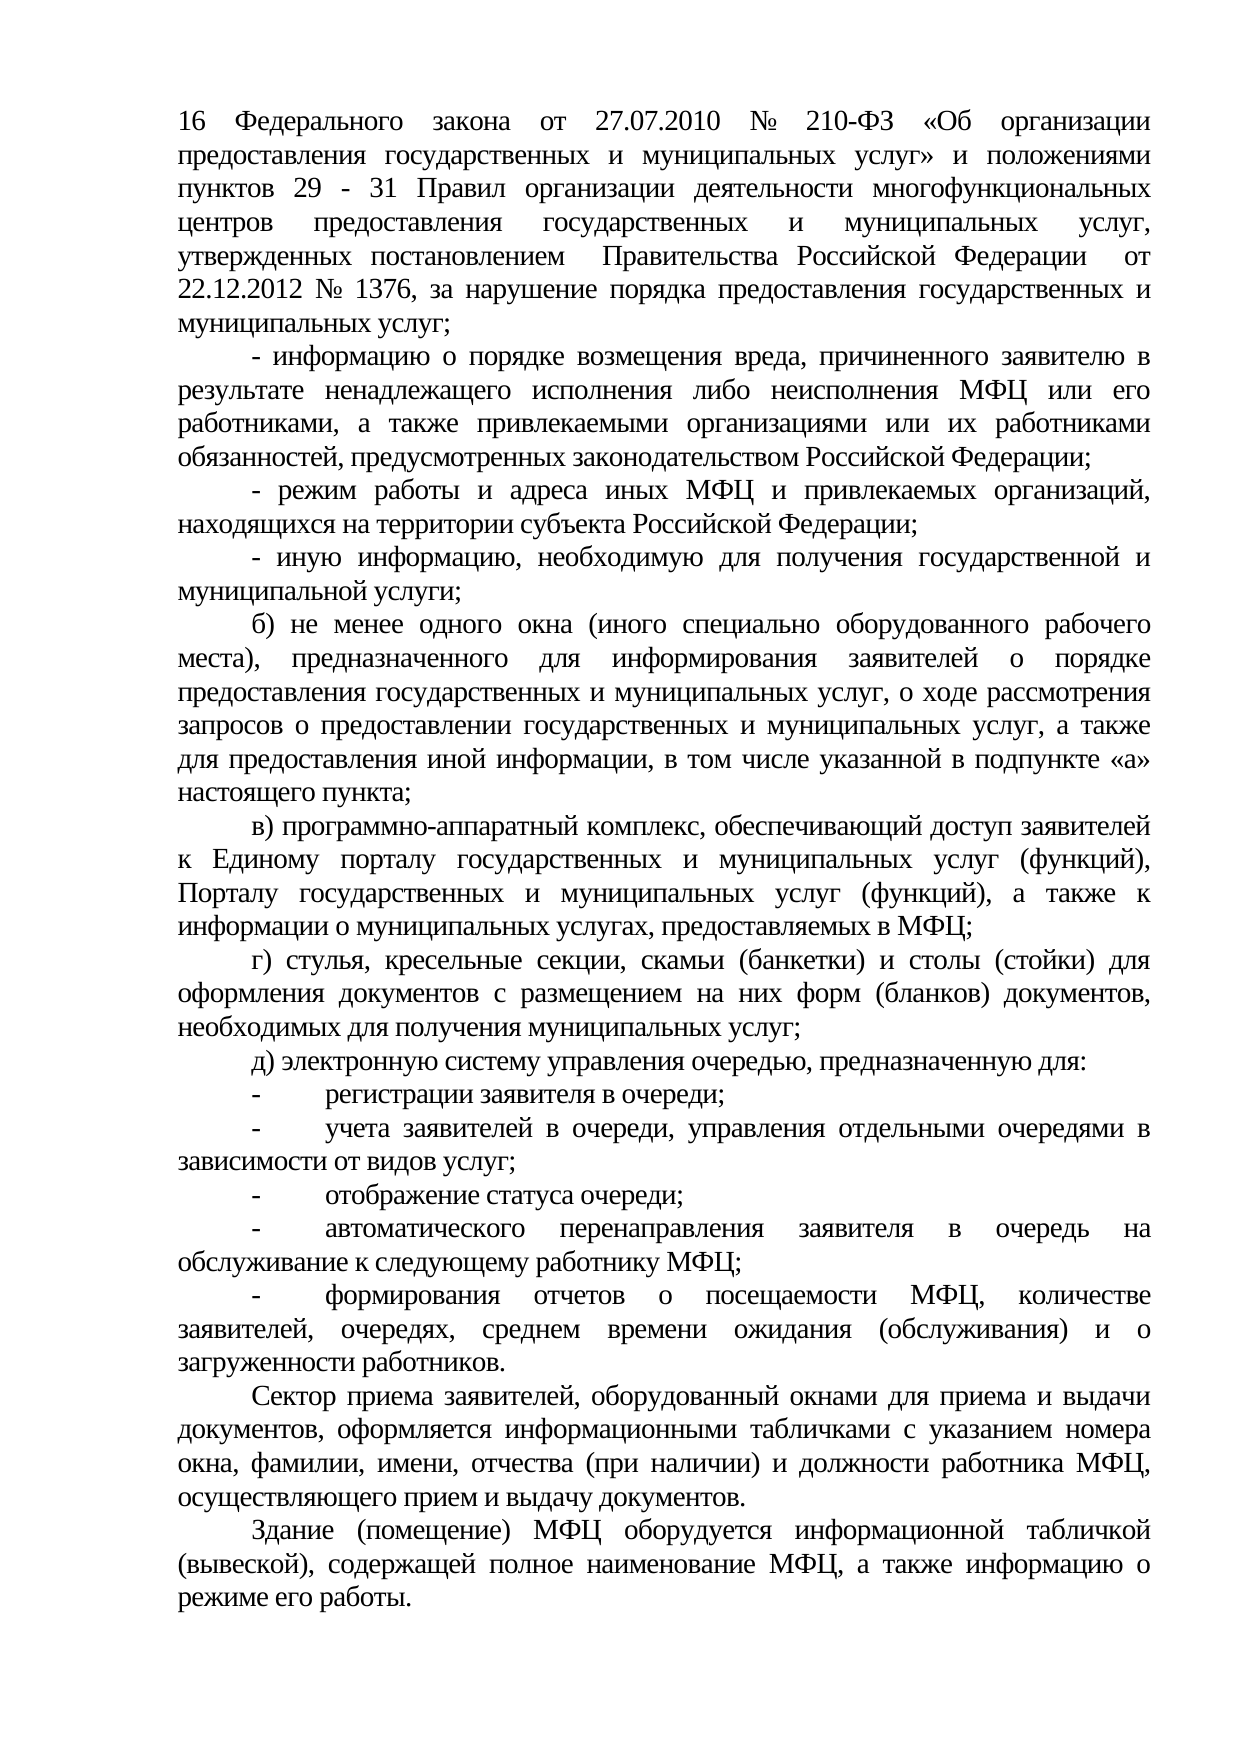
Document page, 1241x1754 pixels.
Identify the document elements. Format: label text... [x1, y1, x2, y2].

text в) программно-аппаратный комплекс, обеспечивающий доступ заявителей к Единому порталу государственных и муниципальных услуг (функций), Порталу государственных и муниципальных услуг (функций), а также к информации о муниципальных услугах, предоставляемых в МФЦ; [177, 808, 1152, 942]
text д) электронную систему управления очередью, предназначенную для: [177, 1043, 1152, 1076]
text б) не менее одного окна (иного специально оборудованного рабочего места), предназначенного для информирования заявителей о порядке предоставления государственных и муниципальных услуг, о ходе рассмотрения запросов о предоставлении государственных и муниципальных услуг, а также для предоставления иной информации, в том числе указанной в подпункте «а» настоящего пункта; [177, 607, 1152, 808]
list учета заявителей в очереди, управления отдельными очередями в зависимости от видов услуг; [177, 1110, 1152, 1177]
text Здание (помещение) МФЦ оборудуется информационной табличкой (вывеской), содержащей полное наименование МФЦ, а также информацию о режиме его работы. [177, 1512, 1152, 1613]
text г) стулья, кресельные секции, скамьи (банкетки) и столы (стойки) для оформления документов с размещением на них форм (бланков) документов, необходимых для получения муниципальных услуг; [177, 942, 1152, 1043]
text - иную информацию, необходимую для получения государственной и муниципальной услуги; [177, 539, 1152, 607]
text - режим работы и адреса иных МФЦ и привлекаемых организаций, находящихся на территории субъекта Российской Федерации; [177, 472, 1152, 539]
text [177, 103, 1152, 338]
list формирования отчетов о посещаемости МФЦ, количестве заявителей, очередях, среднем времени ожидания (обслуживания) и о загруженности работников. [177, 1277, 1152, 1378]
text Сектор приема заявителей, оборудованный окнами для приема и выдачи документов, оформляется информационными табличками с указанием номера окна, фамилии, имени, отчества (при наличии) и должности работника МФЦ, осуществляющего прием и выдачу документов. [177, 1378, 1152, 1512]
list отображение статуса очереди; [177, 1177, 1152, 1210]
list регистрации заявителя в очереди; [177, 1076, 1152, 1110]
list автоматического перенаправления заявителя в очередь на обслуживание к следующему работнику МФЦ; [177, 1210, 1152, 1277]
text - информацию о порядке возмещения вреда, причиненного заявителю в результате ненадлежащего исполнения либо неисполнения МФЦ или его работниками, а также привлекаемыми организациями или их работниками обязанностей, предусмотренных законодательством Российской Федерации; [177, 338, 1152, 472]
